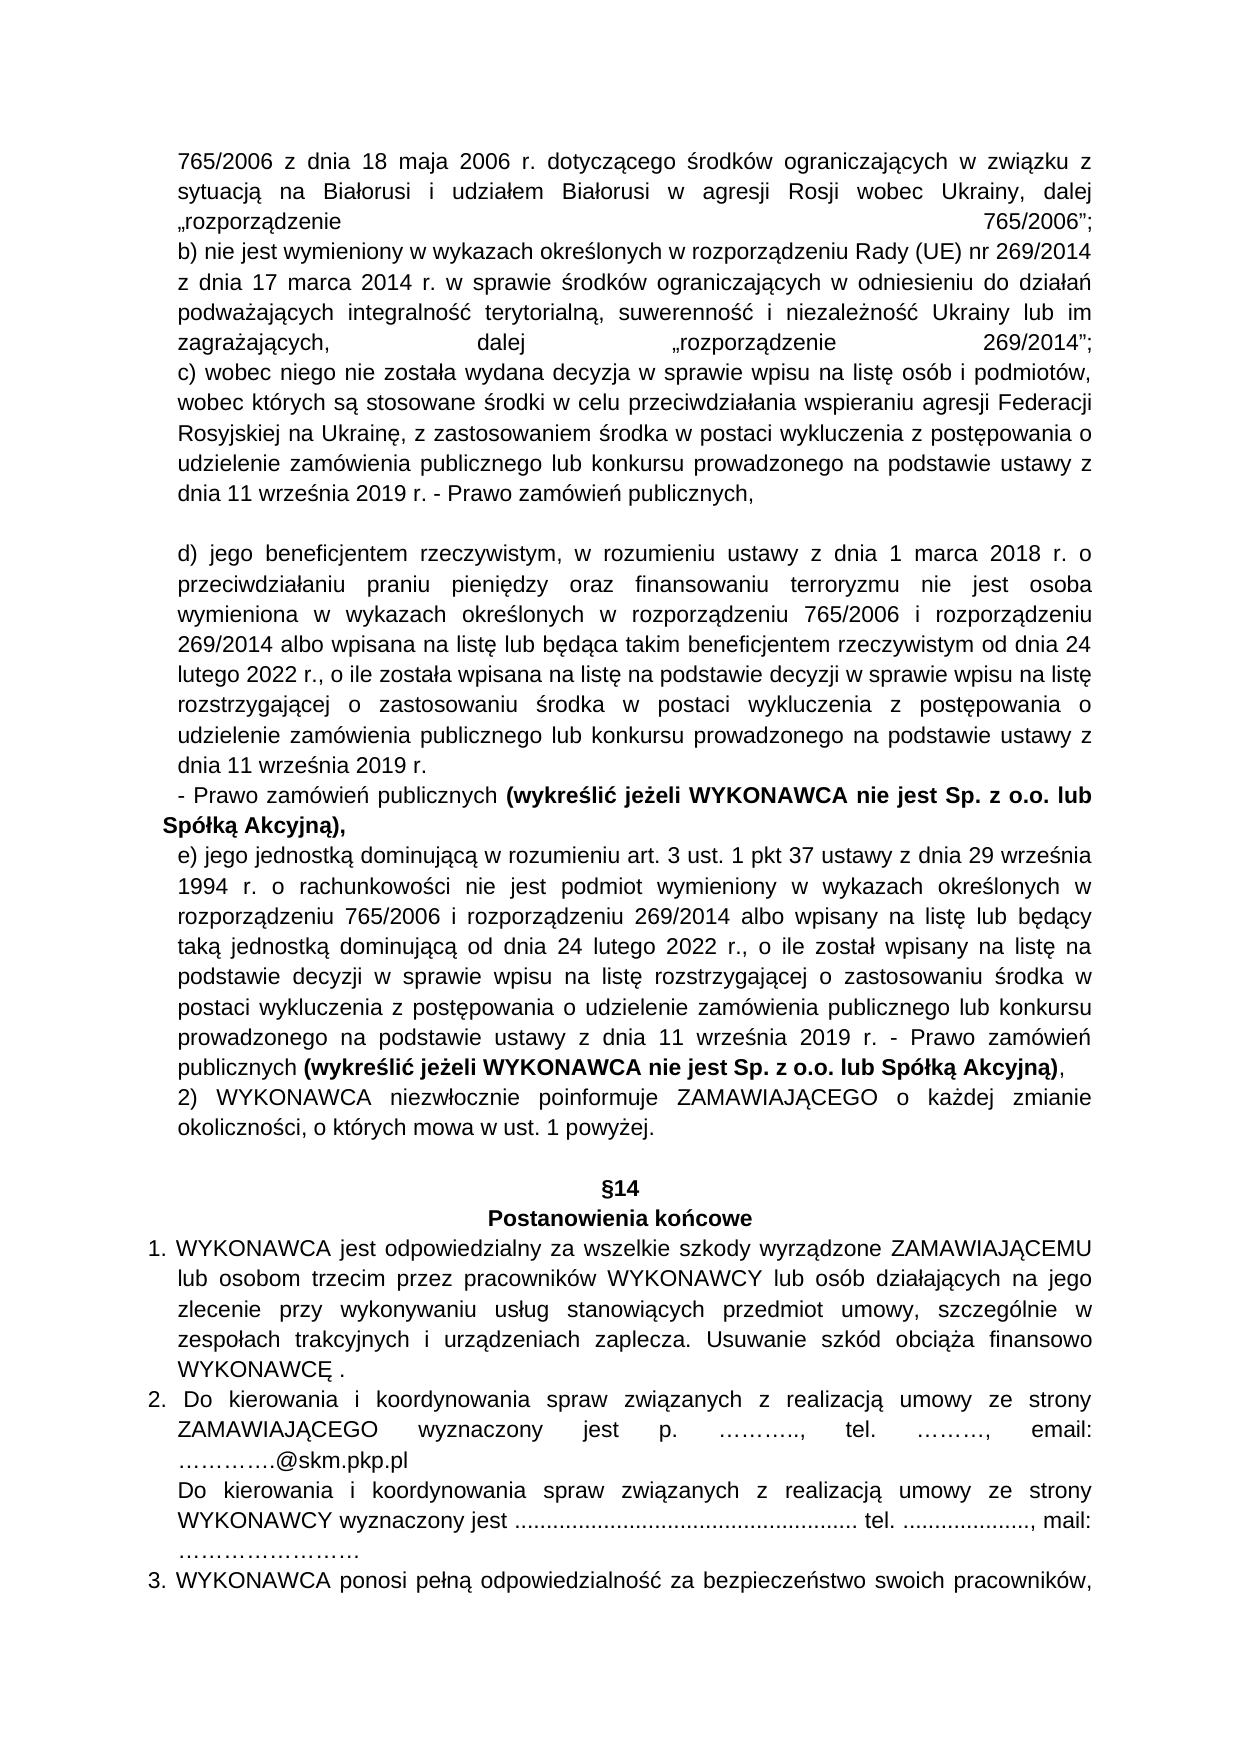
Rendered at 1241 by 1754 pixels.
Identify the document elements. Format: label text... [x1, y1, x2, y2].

text d) jego beneficjentem rzeczywistym, w rozumieniu ustawy z dnia 1 marca 2018 r. o przeciwdziałaniu praniu pieniędzy oraz finansowaniu terroryzmu nie jest osoba wymieniona w wykazach określonych w rozporządzeniu 765/2006 i rozporządzeniu 269/2014 albo wpisana na listę lub będąca takim beneficjentem rzeczywistym od dnia 24 lutego 2022 r., o ile została wpisana na listę na podstawie decyzji w sprawie wpisu na listę rozstrzygającej o zastosowaniu środka w postaci wykluczenia z postępowania o udzielenie zamówienia publicznego lub konkursu prowadzonego na podstawie ustawy z dnia 11 września 2019 r. [177, 510, 1093, 778]
text 2) WYKONAWCA niezwłocznie poinformuje ZAMAWIAJĄCEGO o każdej zmianie okoliczności, o których mowa w ust. 1 powyżej. [177, 1084, 1093, 1141]
text 1. WYKONAWCA jest odpowiedzialny za wszelkie szkody wyrządzone ZAMAWIAJĄCEMU lub osobom trzecim przez pracowników WYKONAWCY lub osób działających na jego zlecenie przy wykonywaniu usług stanowiących przedmiot umowy, szczególnie w zespołach trakcyjnych i urządzeniach zaplecza. Usuwanie szkód obciąża finansowo WYKONAWCĘ . [148, 1235, 1093, 1382]
text - Prawo zamówień publicznych (wykreślić jeżeli WYKONAWCA nie jest Sp. z o.o. lub Spółką Akcyjną), [162, 782, 1093, 838]
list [148, 148, 1093, 506]
text §14 [148, 1175, 1093, 1201]
text 2. Do kierowania i koordynowania spraw związanych z realizacją umowy ze strony ZAMAWIAJĄCEGO wyznaczony jest p. ……….., tel. ………, email: ………….@skm.pkp.pl [148, 1386, 1093, 1473]
text Do kierowania i koordynowania spraw związanych z realizacją umowy ze strony WYKONAWCY wyznaczony jest ...................................................... tel. ...................., mail: …………………… [177, 1477, 1093, 1563]
text e) jego jednostką dominującą w rozumieniu art. 3 ust. 1 pkt 37 ustawy z dnia 29 września 1994 r. o rachunkowości nie jest podmiot wymieniony w wykazach określonych w rozporządzeniu 765/2006 i rozporządzeniu 269/2014 albo wpisany na listę lub będący taką jednostką dominującą od dnia 24 lutego 2022 r., o ile został wpisany na listę na podstawie decyzji w sprawie wpisu na listę rozstrzygającej o zastosowaniu środka w postaci wykluczenia z postępowania o udzielenie zamówienia publicznego lub konkursu prowadzonego na podstawie ustawy z dnia 11 września 2019 r. - Prawo zamówień publicznych (wykreślić jeżeli WYKONAWCA nie jest Sp. z o.o. lub Spółką Akcyjną), [177, 842, 1093, 1080]
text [148, 1567, 1093, 1594]
text Postanowienia końcowe [148, 1205, 1093, 1231]
